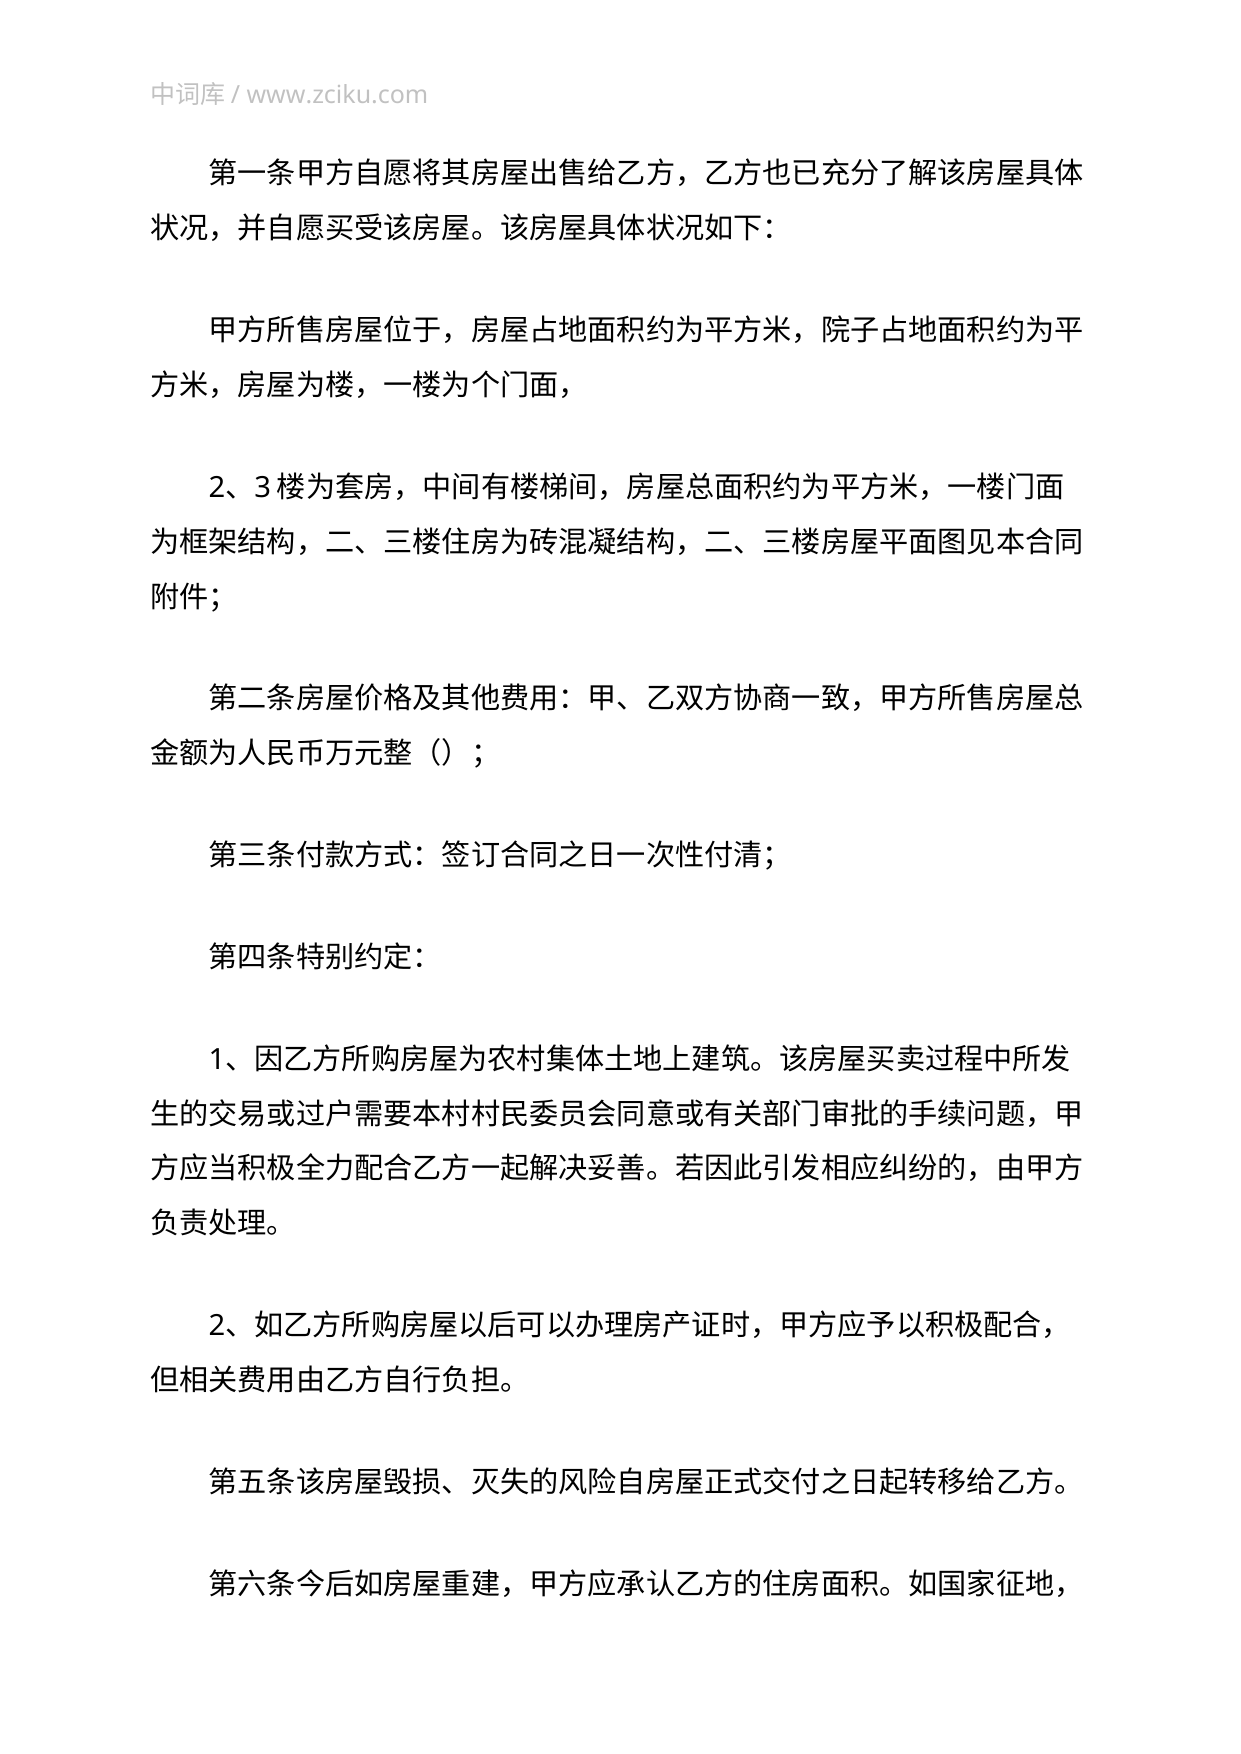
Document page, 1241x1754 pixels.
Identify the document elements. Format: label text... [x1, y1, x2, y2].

text 2、如乙方所购房屋以后可以办理房产证时，甲方应予以积极配合，但相关费用由乙方自行负担。 [150, 1302, 1090, 1399]
text 第四条特别约定： [150, 933, 1090, 976]
text 甲方所售房屋位于，房屋占地面积约为平方米，院子占地面积约为平方米，房屋为楼，一楼为个门面， [150, 307, 1090, 404]
text 2、3楼为套房，中间有楼梯间，房屋总面积约为平方米，一楼门面为框架结构，二、三楼住房为砖混凝结构，二、三楼房屋平面图见本合同附件； [150, 463, 1090, 616]
text 第一条甲方自愿将其房屋出售给乙方，乙方也已充分了解该房屋具体状况，并自愿买受该房屋。该房屋具体状况如下： [150, 150, 1090, 247]
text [150, 1560, 1090, 1603]
text 1、因乙方所购房屋为农村集体土地上建筑。该房屋买卖过程中所发生的交易或过户需要本村村民委员会同意或有关部门审批的手续问题，甲方应当积极全力配合乙方一起解决妥善。若因此引发相应纠纷的，由甲方负责处理。 [150, 1035, 1090, 1242]
text 第三条付款方式：签订合同之日一次性付清； [150, 832, 1090, 874]
text 第五条该房屋毁损、灭失的风险自房屋正式交付之日起转移给乙方。 [150, 1458, 1090, 1501]
text 第二条房屋价格及其他费用：甲、乙双方协商一致，甲方所售房屋总金额为人民币万元整（）； [150, 675, 1090, 772]
